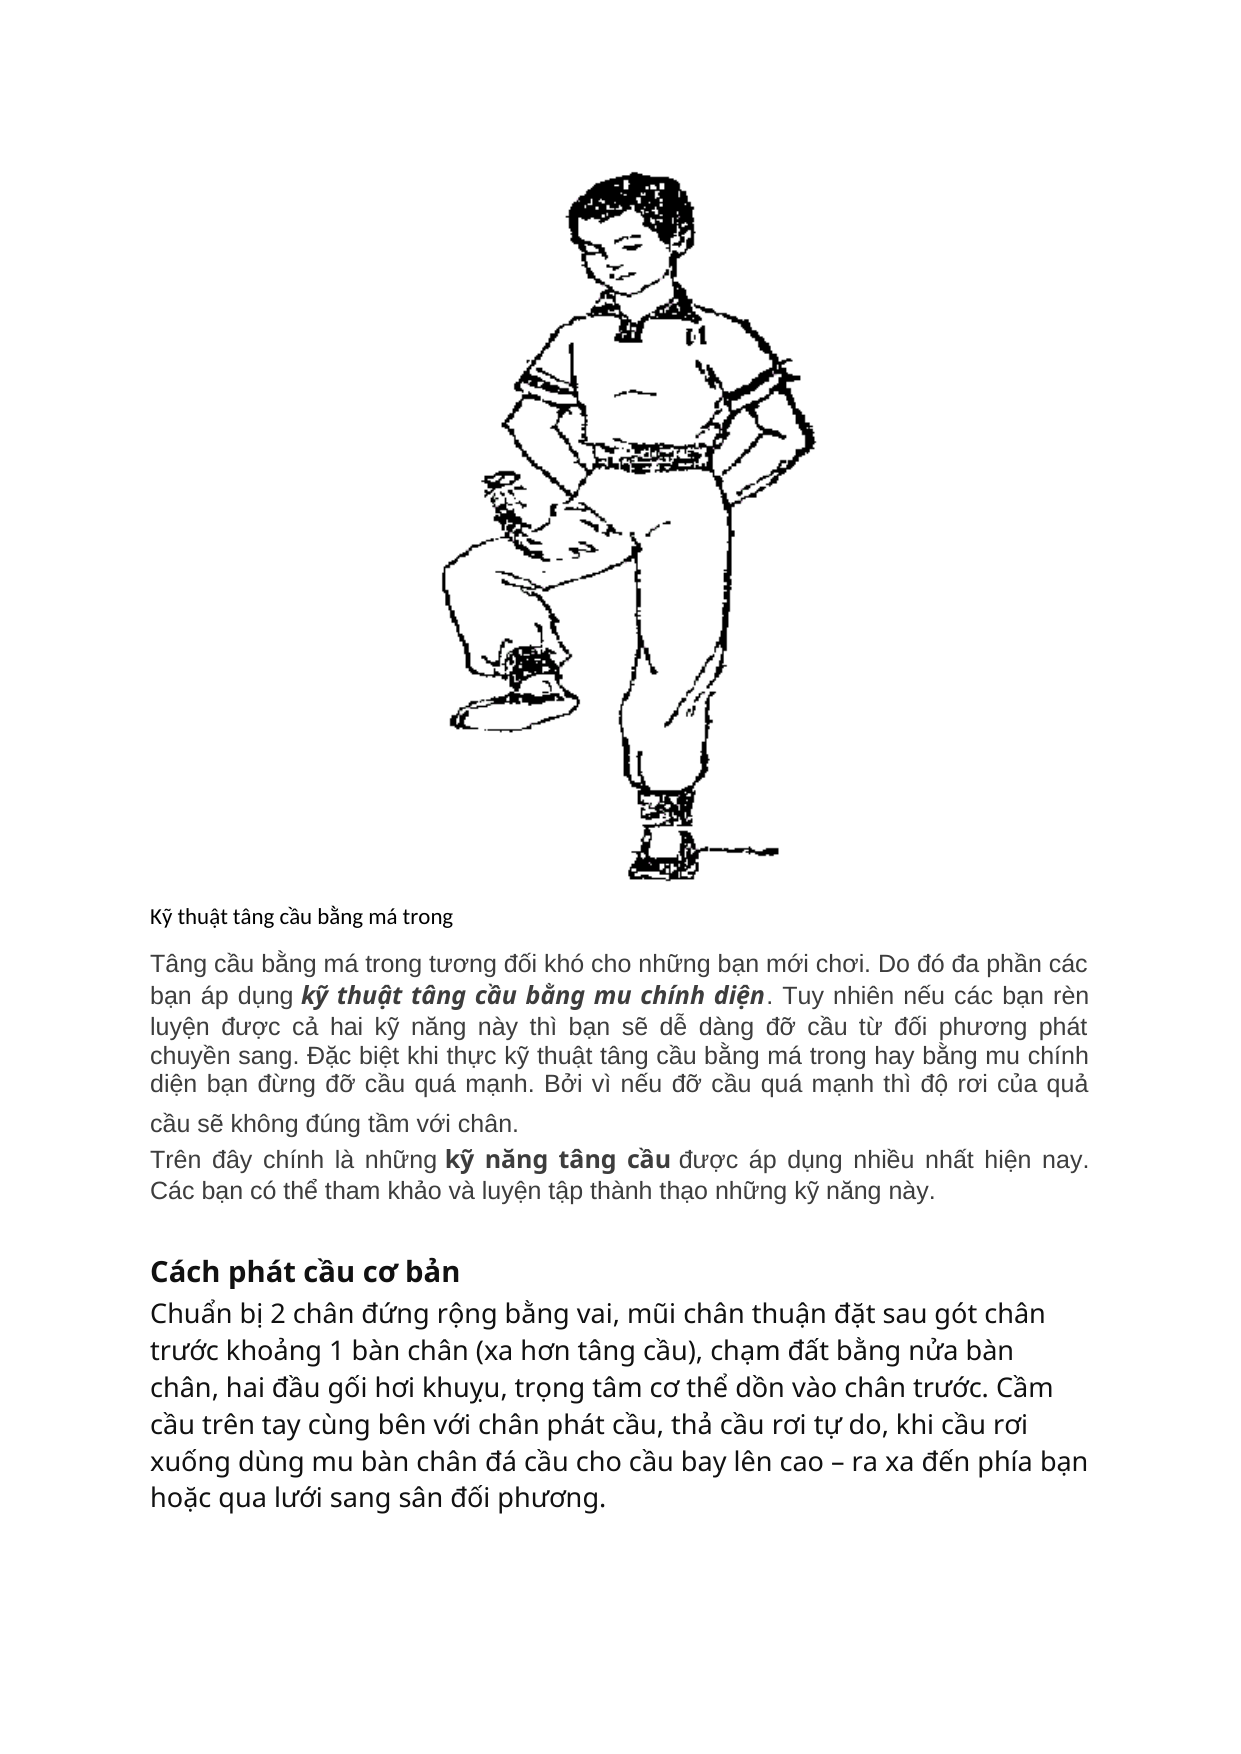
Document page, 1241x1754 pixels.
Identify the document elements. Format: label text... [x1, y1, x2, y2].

text Tâng cầu bằng má trong tương đối khó cho những bạn mới chơi. Do đó đa phần các bạn áp dụng kỹ thuật tâng cầu bằng mu chính diện. Tuy nhiên nếu các bạn rèn luyện được cả hai kỹ năng này thì bạn sẽ dễ dàng đỡ cầu từ đối phương phát chuyền sang. Đặc biệt khi thực kỹ thuật tâng cầu bằng má trong hay bằng mu chính diện bạn đừng đỡ cầu quá mạnh. Bởi vì nếu đỡ cầu quá mạnh thì độ rơi của quả cầu sẽ không đúng tầm với chân. [150, 949, 1090, 1142]
text Chuẩn bị 2 chân đứng rộng bằng vai, mũi chân thuận đặt sau gót chân trước khoảng 1 bàn chân (xa hơn tâng cầu), chạm đất bằng nửa bàn chân, hai đầu gối hơi khuỵu, trọng tâm cơ thể dồn vào chân trước. Cầm cầu trên tay cùng bên với chân phát cầu, thả cầu rơi tự do, khi cầu rơi xuống dùng mu bàn chân đá cầu cho cầu bay lên cao – ra xa đến phía bạn hoặc qua lưới sang sân đối phương. [150, 1294, 1090, 1516]
picture [150, 150, 1150, 900]
text Trên đây chính là những kỹ năng tâng cầu được áp dụng nhiều nhất hiện nay. Các bạn có thể tham khảo và luyện tập thành thạo những kỹ năng này. [150, 1142, 1090, 1205]
subtitle Cách phát cầu cơ bản [150, 1252, 1090, 1291]
text Kỹ thuật tâng cầu bằng má trong [150, 900, 1090, 930]
